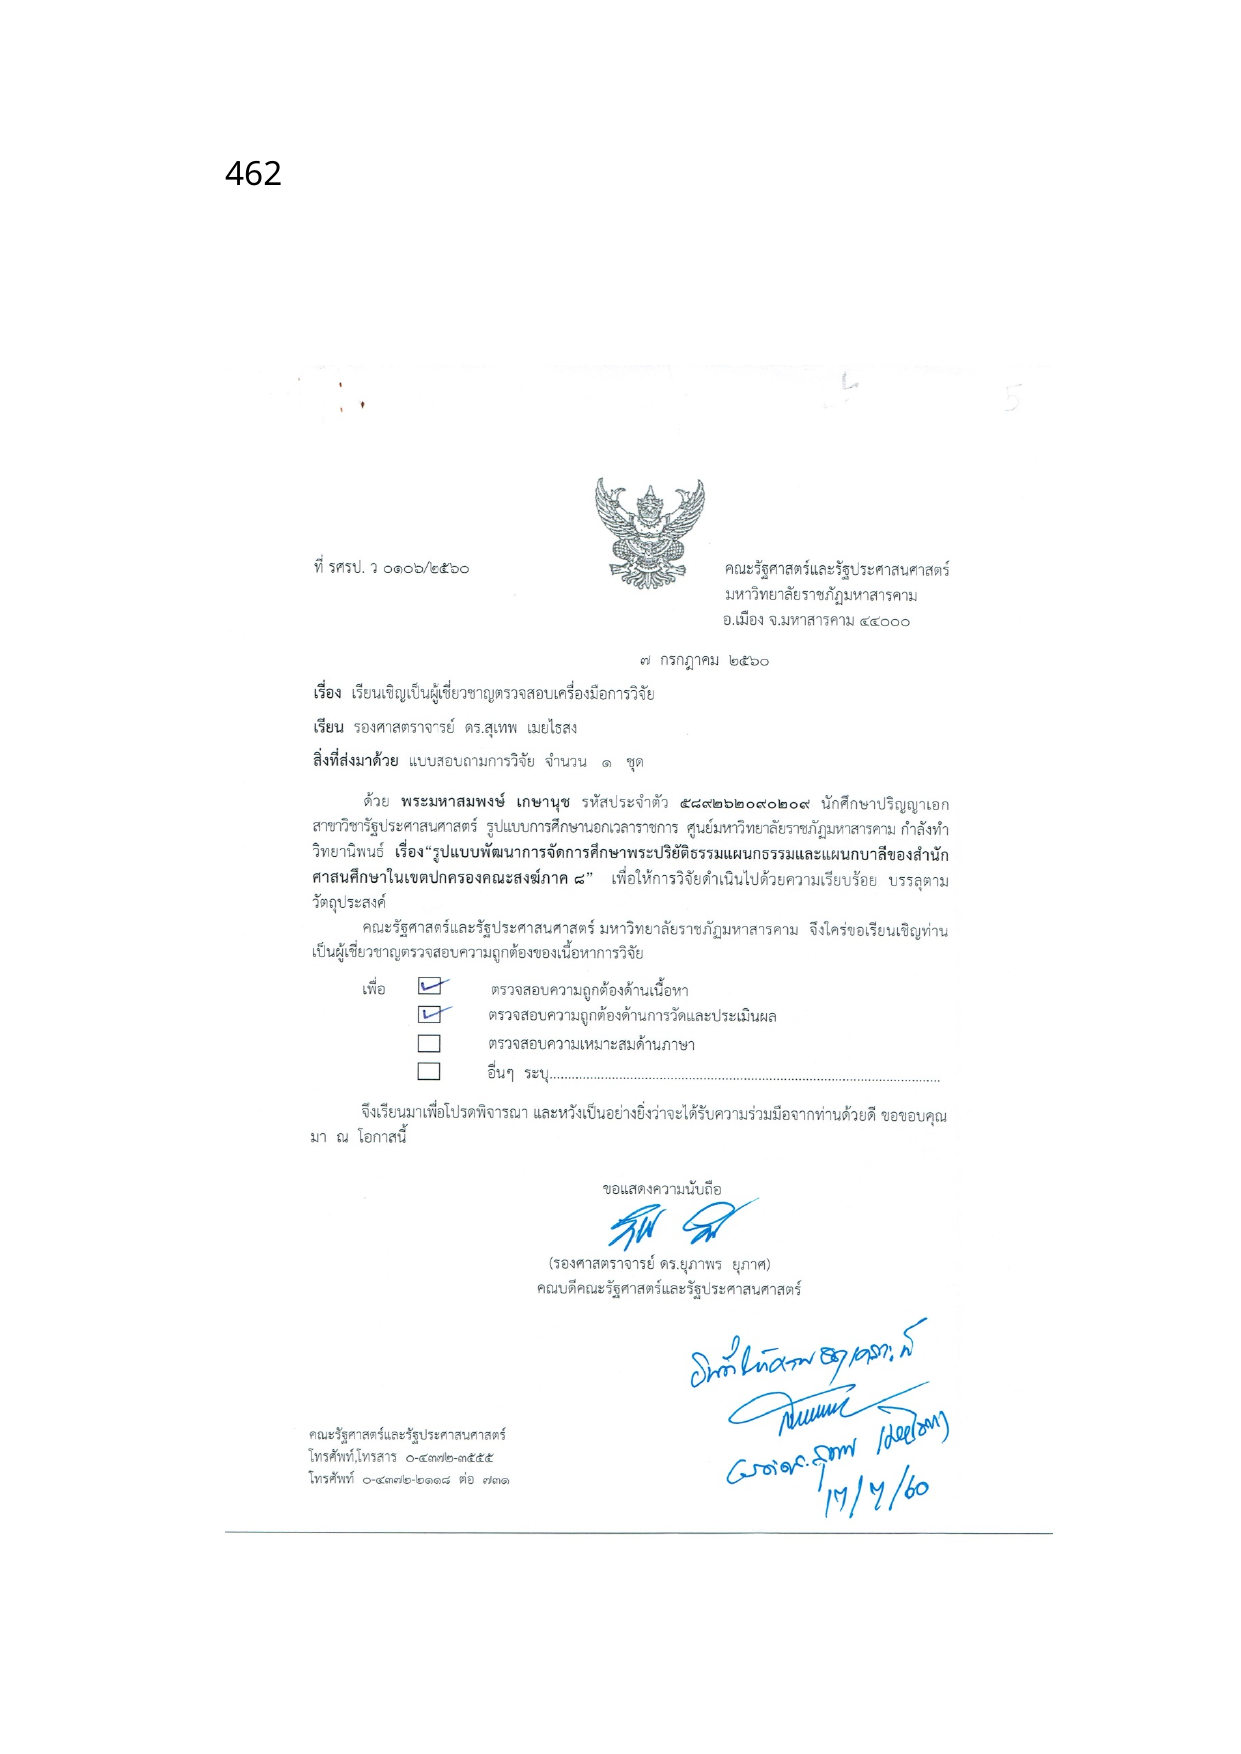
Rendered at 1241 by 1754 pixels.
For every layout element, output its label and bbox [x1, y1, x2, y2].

picture [225, 365, 1053, 1543]
